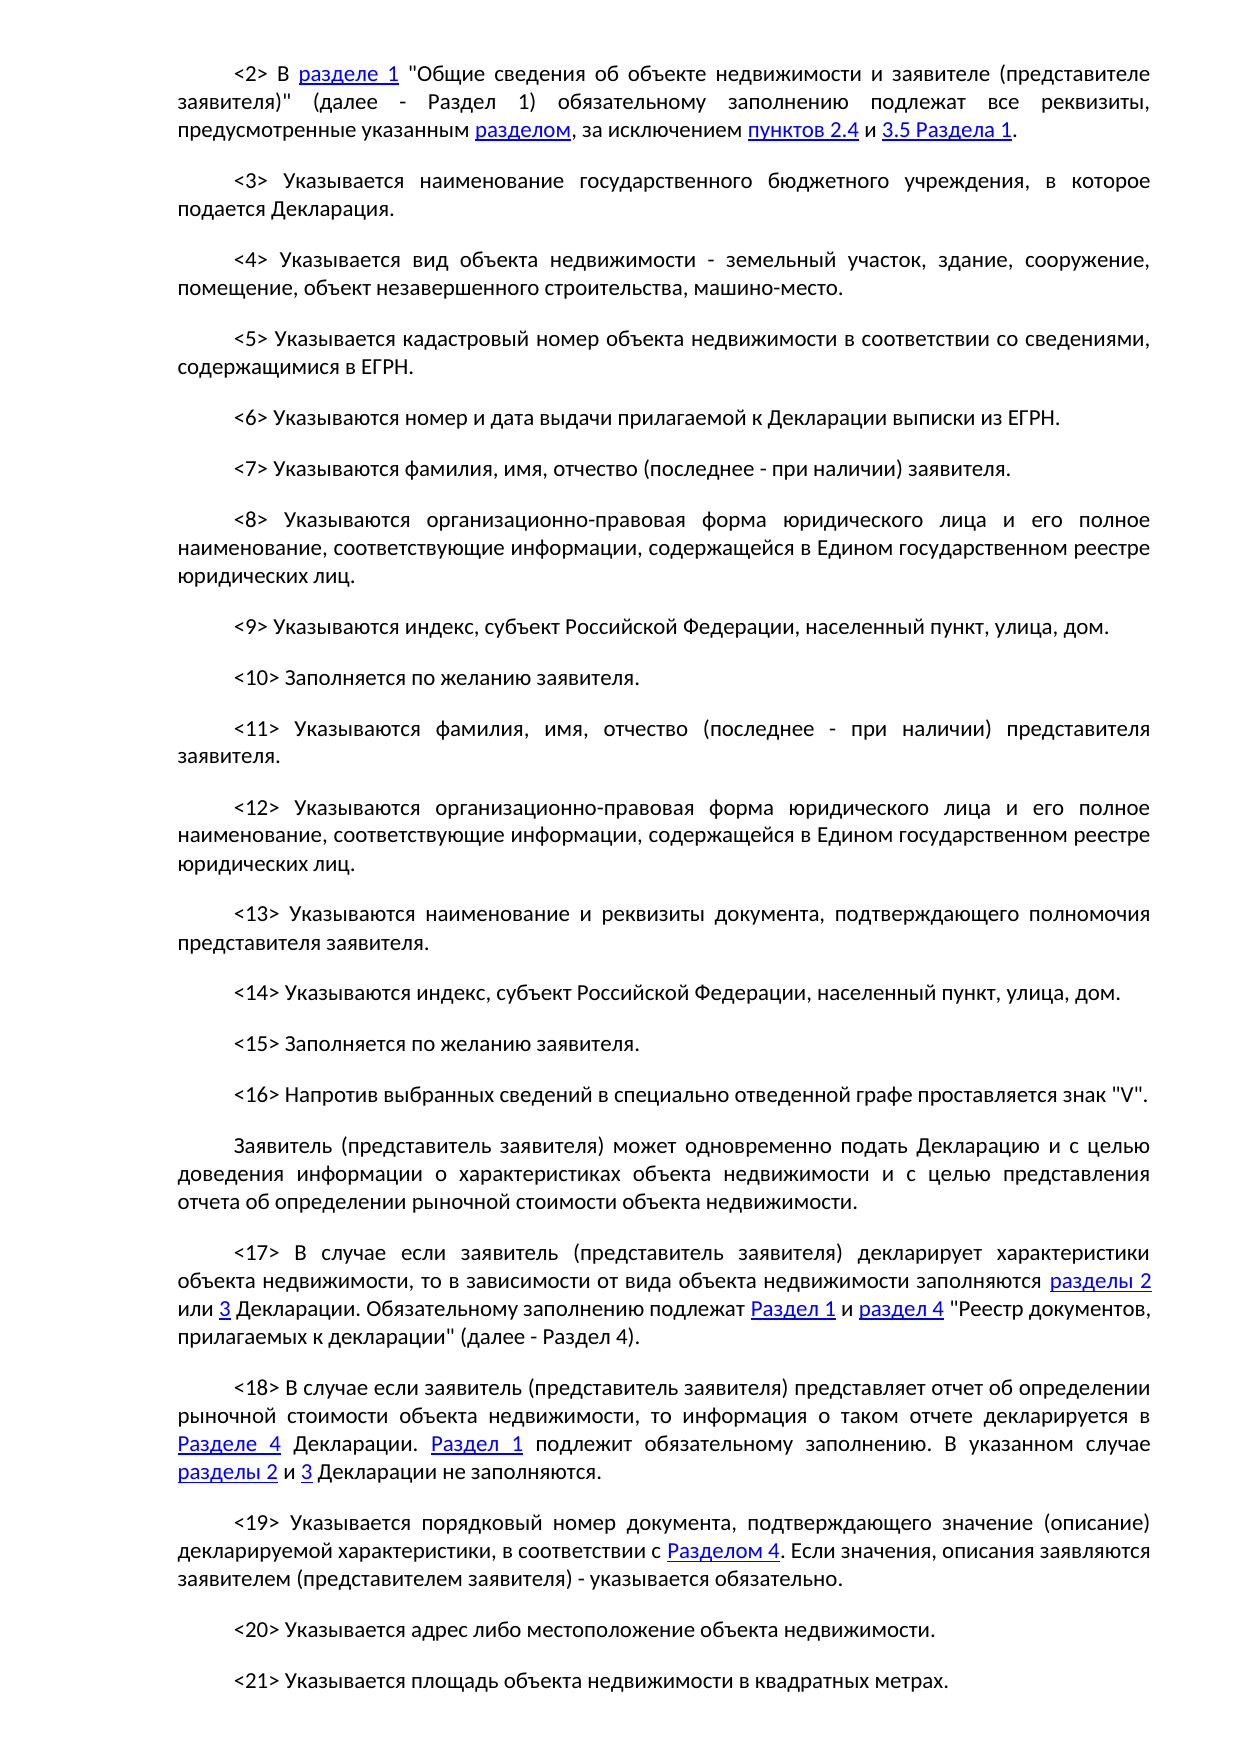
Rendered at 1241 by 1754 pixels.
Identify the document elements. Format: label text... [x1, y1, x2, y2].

text <12> Указываются организационно-правовая форма юридического лица и его полное наименование, соответствующие информации, содержащейся в Едином государственном реестре юридических лиц. [177, 793, 1152, 877]
text <11> Указываются фамилия, имя, отчество (последнее - при наличии) представителя заявителя. [177, 714, 1152, 770]
text <10> Заполняется по желанию заявителя. [177, 663, 1152, 691]
text Заявитель (представитель заявителя) может одновременно подать Декларацию и с целью доведения информации о характеристиках объекта недвижимости и с целью представления отчета об определении рыночной стоимости объекта недвижимости. [177, 1131, 1152, 1215]
text <9> Указываются индекс, субъект Российской Федерации, населенный пункт, улица, дом. [177, 612, 1152, 640]
text <20> Указывается адрес либо местоположение объекта недвижимости. [177, 1615, 1152, 1643]
text <5> Указывается кадастровый номер объекта недвижимости в соответствии со сведениями, содержащимися в ЕГРН. [177, 324, 1152, 380]
text <8> Указываются организационно-правовая форма юридического лица и его полное наименование, соответствующие информации, содержащейся в Едином государственном реестре юридических лиц. [177, 505, 1152, 589]
text <15> Заполняется по желанию заявителя. [177, 1029, 1152, 1057]
text <17> В случае если заявитель (представитель заявителя) декларирует характеристики объекта недвижимости, то в зависимости от вида объекта недвижимости заполняются разделы 2 или 3 Декларации. Обязательному заполнению подлежат Раздел 1 и раздел 4 "Реестр документов, прилагаемых к декларации" (далее - Раздел 4). [177, 1238, 1152, 1350]
text <13> Указываются наименование и реквизиты документа, подтверждающего полномочия представителя заявителя. [177, 899, 1152, 956]
text <14> Указываются индекс, субъект Российской Федерации, населенный пункт, улица, дом. [177, 978, 1152, 1007]
text <6> Указываются номер и дата выдачи прилагаемой к Декларации выписки из ЕГРН. [177, 403, 1152, 431]
text <19> Указывается порядковый номер документа, подтверждающего значение (описание) декларируемой характеристики, в соответствии с Разделом 4. Если значения, описания заявляются заявителем (представителем заявителя) - указывается обязательно. [177, 1508, 1152, 1592]
text <21> Указывается площадь объекта недвижимости в квадратных метрах. [177, 1666, 1152, 1694]
text <18> В случае если заявитель (представитель заявителя) представляет отчет об определении рыночной стоимости объекта недвижимости, то информация о таком отчете декларируется в Разделе 4 Декларации. Раздел 1 подлежит обязательному заполнению. В указанном случае разделы 2 и 3 Декларации не заполняются. [177, 1373, 1152, 1485]
text <16> Напротив выбранных сведений в специально отведенной графе проставляется знак "V". [177, 1080, 1152, 1108]
text <3> Указывается наименование государственного бюджетного учреждения, в которое подается Декларация. [177, 166, 1152, 222]
text <4> Указывается вид объекта недвижимости - земельный участок, здание, сооружение, помещение, объект незавершенного строительства, машино-место. [177, 245, 1152, 301]
text <7> Указываются фамилия, имя, отчество (последнее - при наличии) заявителя. [177, 454, 1152, 482]
text <2> В разделе 1 "Общие сведения об объекте недвижимости и заявителе (представителе заявителя)" (далее - Раздел 1) обязательному заполнению подлежат все реквизиты, предусмотренные указанным разделом, за исключением пунктов 2.4 и 3.5 Раздела 1. [177, 59, 1152, 143]
